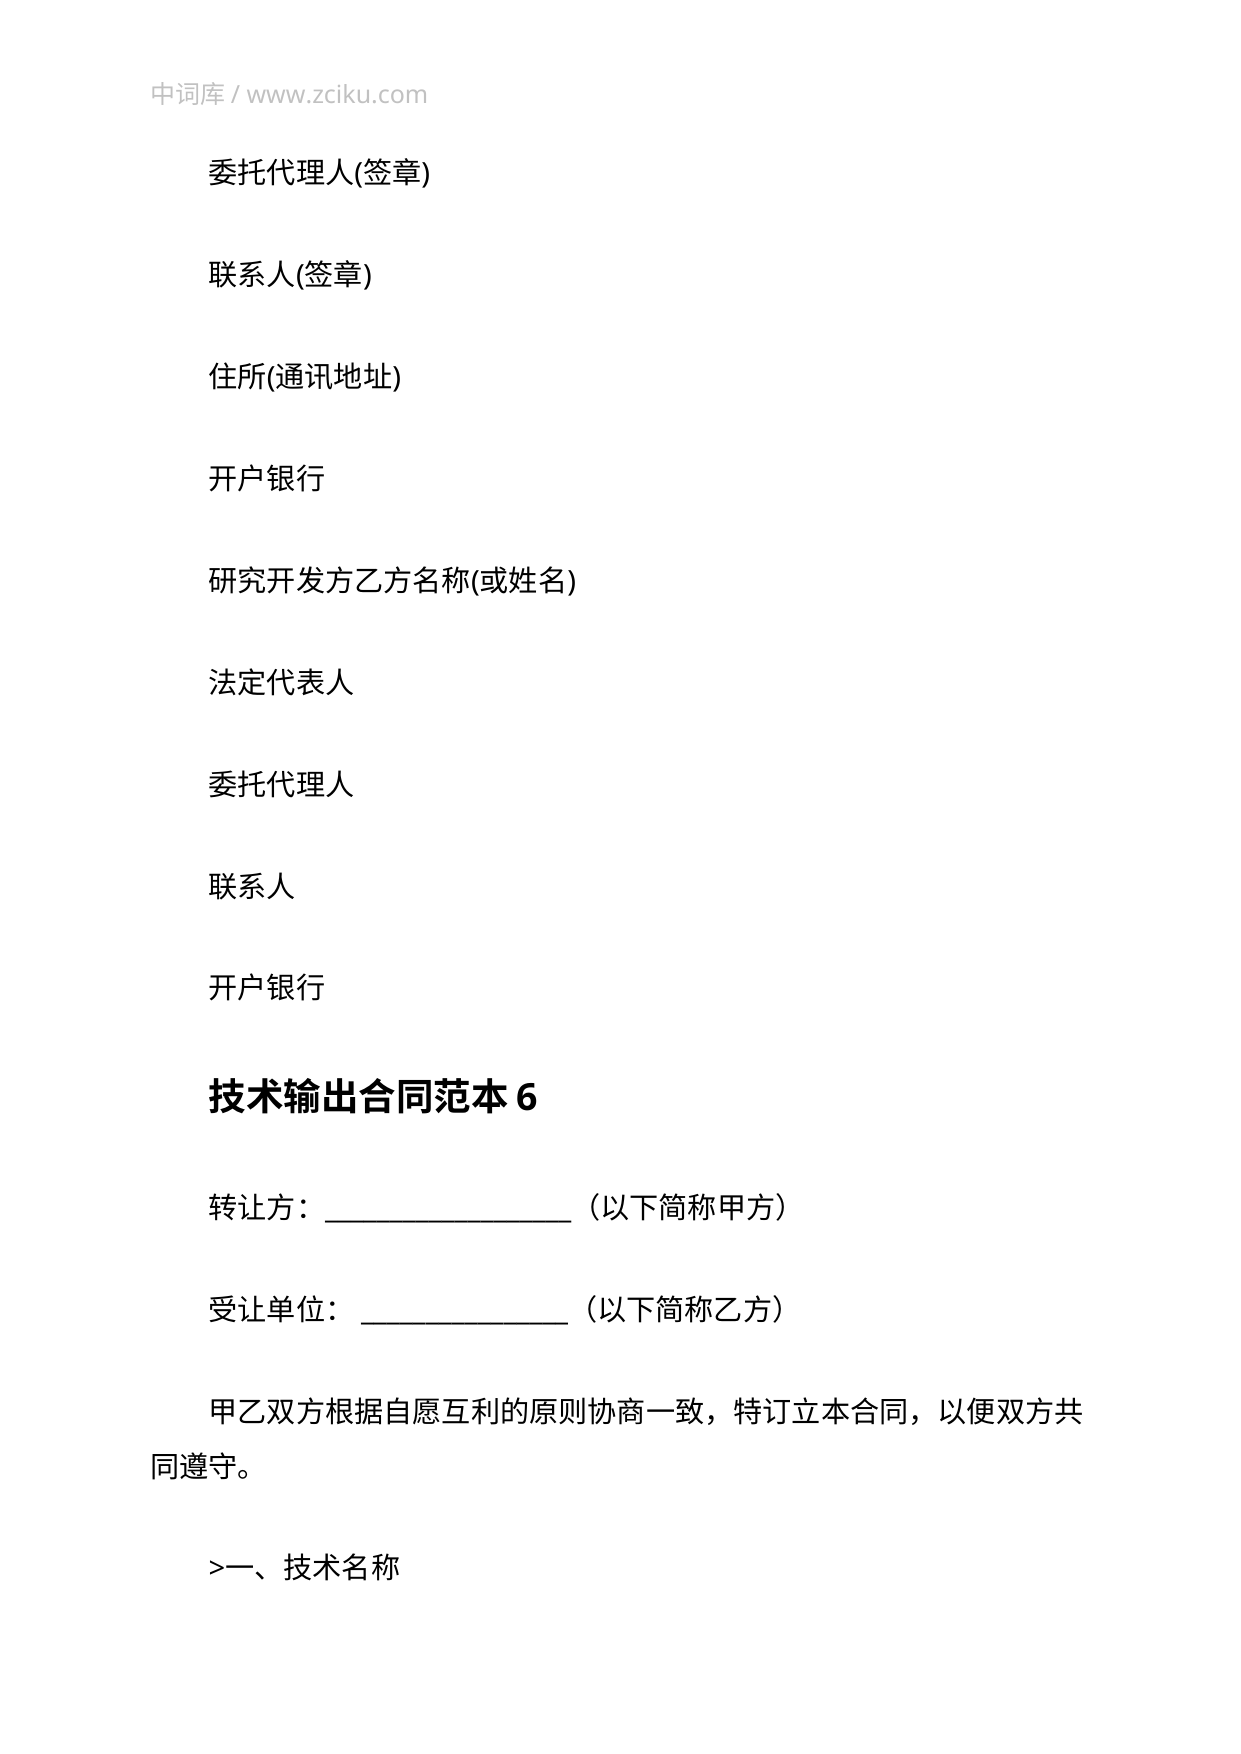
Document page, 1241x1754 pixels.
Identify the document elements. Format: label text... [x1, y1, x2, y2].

text 法定代表人 [150, 660, 1090, 702]
text 技术输出合同范本6 [150, 1067, 1090, 1121]
text 研究开发方乙方名称(或姓名) [150, 558, 1090, 600]
text 住所(通讯地址) [150, 354, 1090, 396]
text 甲乙双方根据自愿互利的原则协商一致，特订立本合同，以便双方共同遵守。 [150, 1388, 1090, 1486]
text 委托代理人(签章) [150, 150, 1090, 192]
text 开户银行 [150, 965, 1090, 1007]
text 联系人 [150, 863, 1090, 906]
text >一、技术名称 [150, 1545, 1090, 1587]
text 委托代理人 [150, 761, 1090, 804]
text 开户银行 [150, 456, 1090, 498]
text 联系人(签章) [150, 252, 1090, 294]
text 受让单位： ________________（以下简称乙方） [150, 1286, 1090, 1329]
text 转让方：___________________（以下简称甲方） [150, 1184, 1090, 1227]
